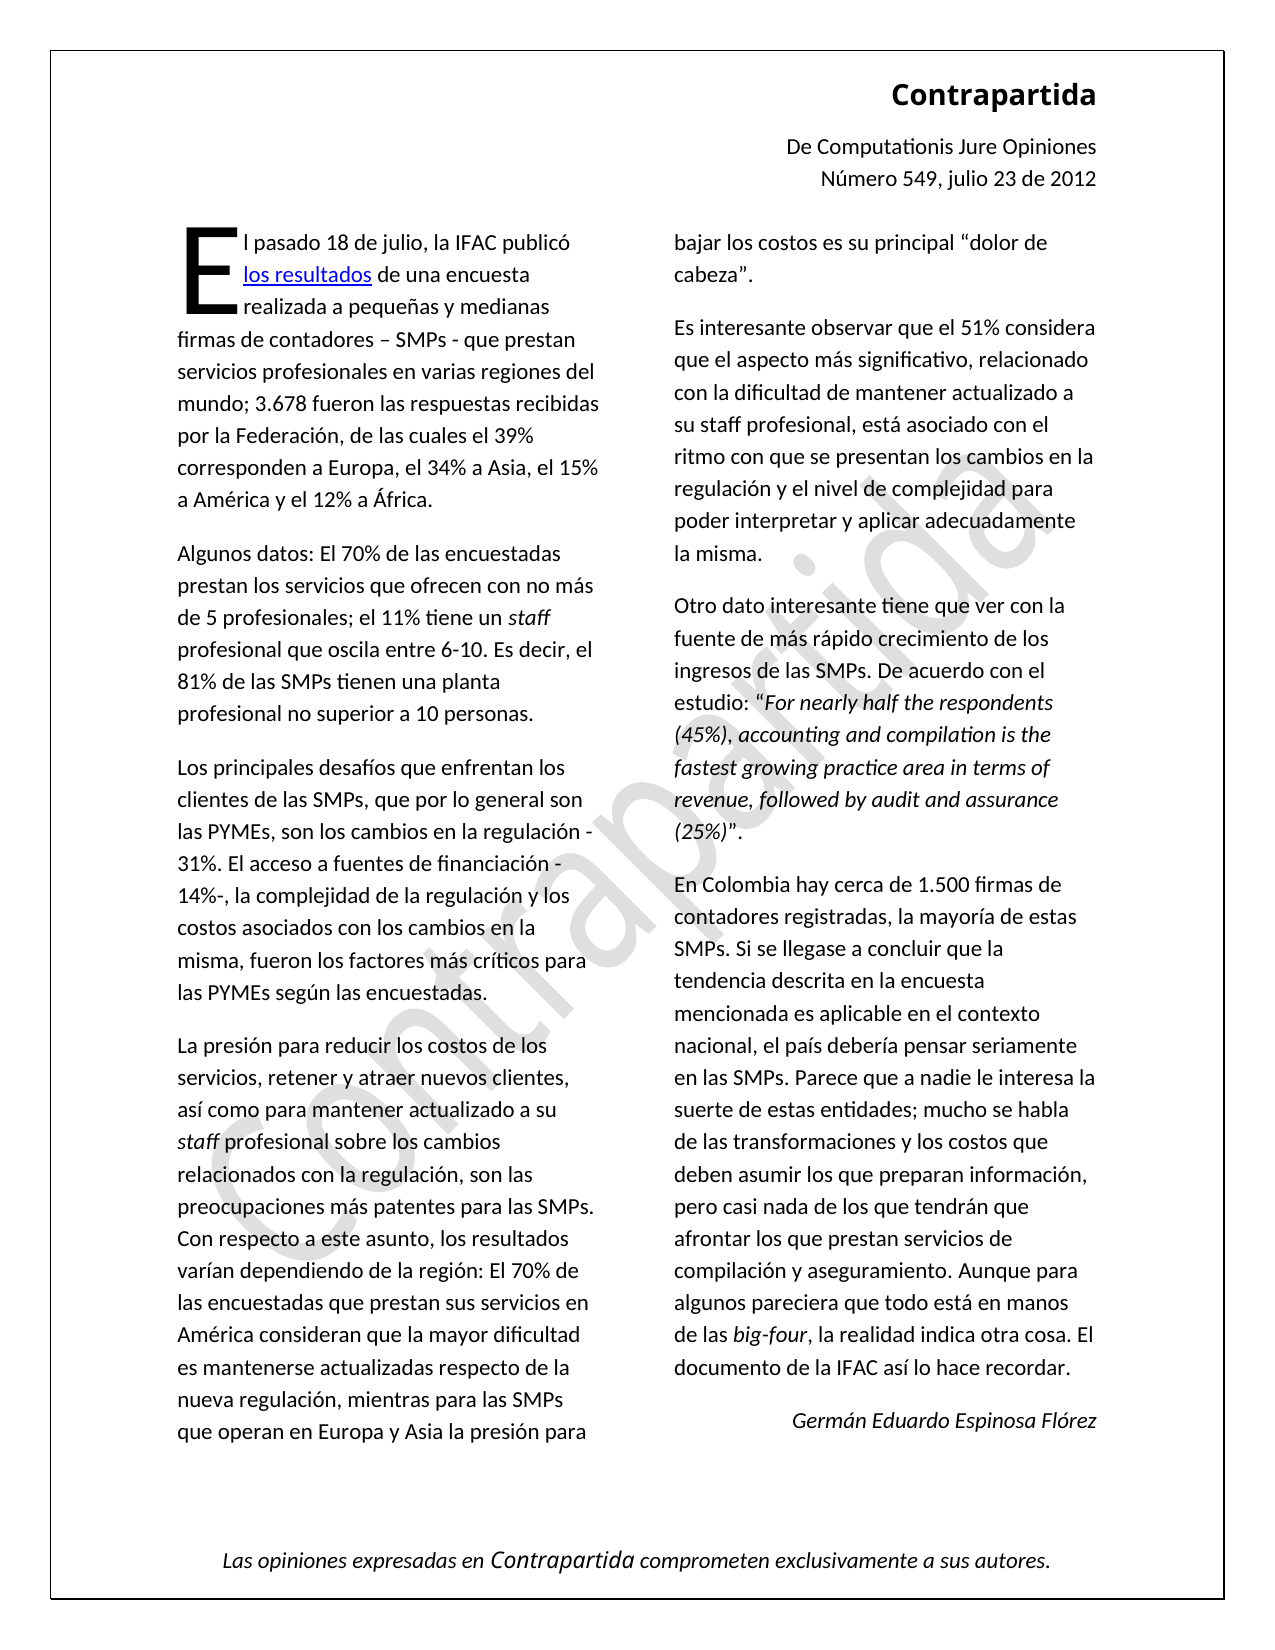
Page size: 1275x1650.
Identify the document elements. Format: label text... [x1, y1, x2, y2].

text l pasado 18 de julio, la IFAC publicó los resultados de una encuesta realizada a pequeñas y medianas firmas de contadores – SMPs - que prestan servicios profesionales en varias regiones del mundo; 3.678 fueron las respuestas recibidas por la Federación, de las cuales el 39% corresponden a Europa, el 34% a Asia, el 15% a América y el 12% a África. [177, 228, 600, 514]
text Otro dato interesante tiene que ver con la fuente de más rápido crecimiento de los ingresos de las SMPs. De acuerdo con el estudio: “For nearly half the respondents (45%), accounting and compilation is the fastest growing practice area in terms of revenue, followed by audit and assurance (25%)”. [674, 592, 1097, 845]
text Los principales desafíos que enfrentan los clientes de las SMPs, que por lo general son las PYMEs, son los cambios en la regulación -31%. El acceso a fuentes de financiación -14%-, la complejidad de la regulación y los costos asociados con los cambios en la misma, fueron los factores más críticos para las PYMEs según las encuestadas. [177, 753, 600, 1006]
text En Colombia hay cerca de 1.500 firmas de contadores registradas, la mayoría de estas SMPs. Si se llegase a concluir que la tendencia descrita en la encuesta mencionada es aplicable en el contexto nacional, el país debería pensar seriamente en las SMPs. Parece que a nadie le interesa la suerte de estas entidades; mucho se habla de las transformaciones y los costos que deben asumir los que preparan información, pero casi nada de los que tendrán que afrontar los que prestan servicios de compilación y aseguramiento. Aunque para algunos pareciera que todo está en manos de las big-four, la realidad indica otra cosa. El documento de la IFAC así lo hace recordar. [674, 870, 1097, 1381]
text Es interesante observar que el 51% considera que el aspecto más significativo, relacionado con la dificultad de mantener actualizado a su staff profesional, está asociado con el ritmo con que se presentan los cambios en la regulación y el nivel de complejidad para poder interpretar y aplicar adecuadamente la misma. [674, 313, 1097, 567]
text Algunos datos: El 70% de las encuestadas prestan los servicios que ofrecen con no más de 5 profesionales; el 11% tiene un staff profesional que oscila entre 6-10. Es decir, el 81% de las SMPs tienen una planta profesional no superior a 10 personas. [177, 539, 600, 728]
text Germán Eduardo Espinosa Flórez [674, 1406, 1097, 1434]
text La presión para reducir los costos de los servicios, retener y atraer nuevos clientes, así como para mantener actualizado a su staff profesional sobre los cambios relacionados con la regulación, son las preocupaciones más patentes para las SMPs. Con respecto a este asunto, los resultados varían dependiendo de la región: El 70% de las encuestadas que prestan sus servicios en América consideran que la mayor dificultad es mantenerse actualizadas respecto de la nueva regulación, mientras para las SMPs que operan en Europa y Asia la presión para bajar los costos es su principal “dolor de cabeza”. [177, 1031, 600, 1445]
